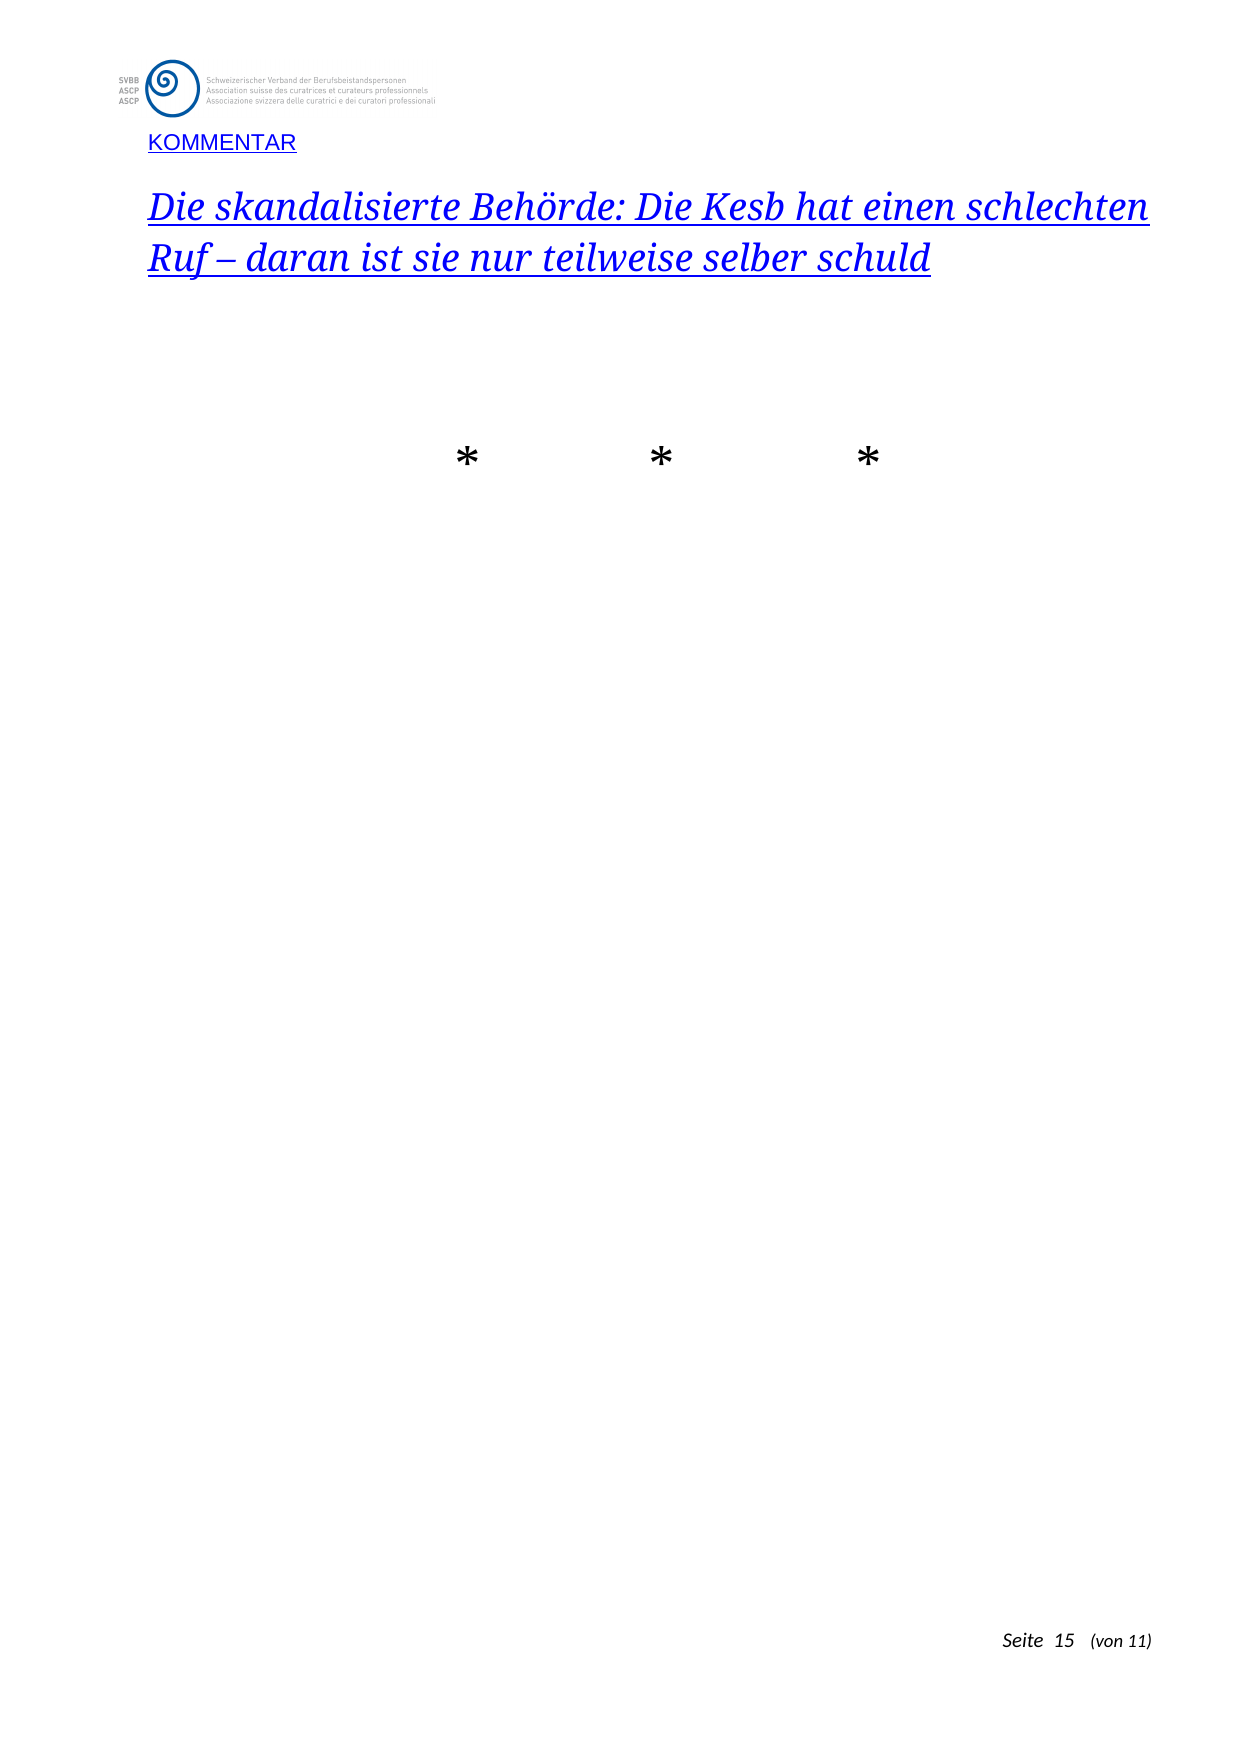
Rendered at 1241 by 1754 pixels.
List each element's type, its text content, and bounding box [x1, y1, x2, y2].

text KOMMENTAR [148, 129, 1152, 156]
subtitle Die skandalisierte Behörde: Die Kesb hat einen schlechten Ruf – daran ist sie nur teilweise selber schuld [148, 180, 1152, 282]
subtitle * * * [185, 431, 1152, 499]
picture [118, 59, 437, 118]
